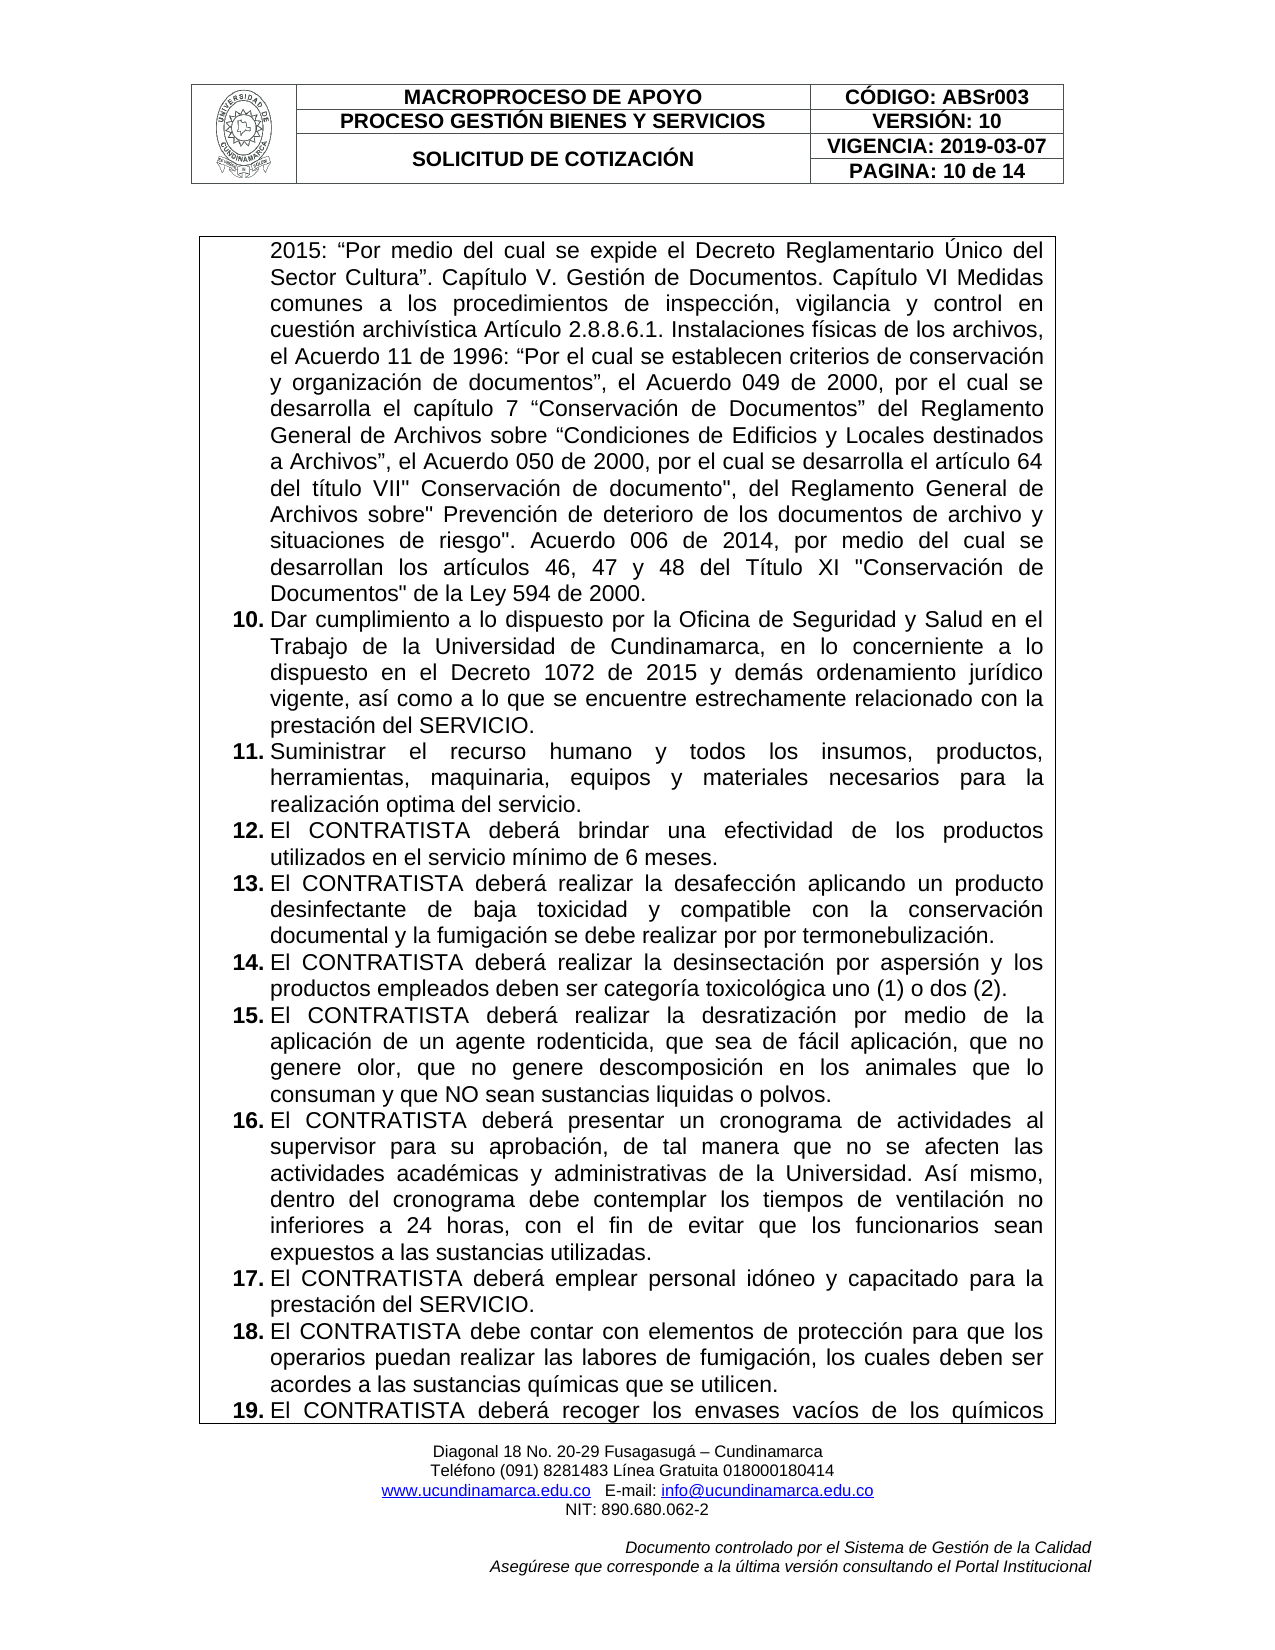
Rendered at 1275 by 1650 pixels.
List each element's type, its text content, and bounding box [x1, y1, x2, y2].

picture [213, 89, 274, 179]
